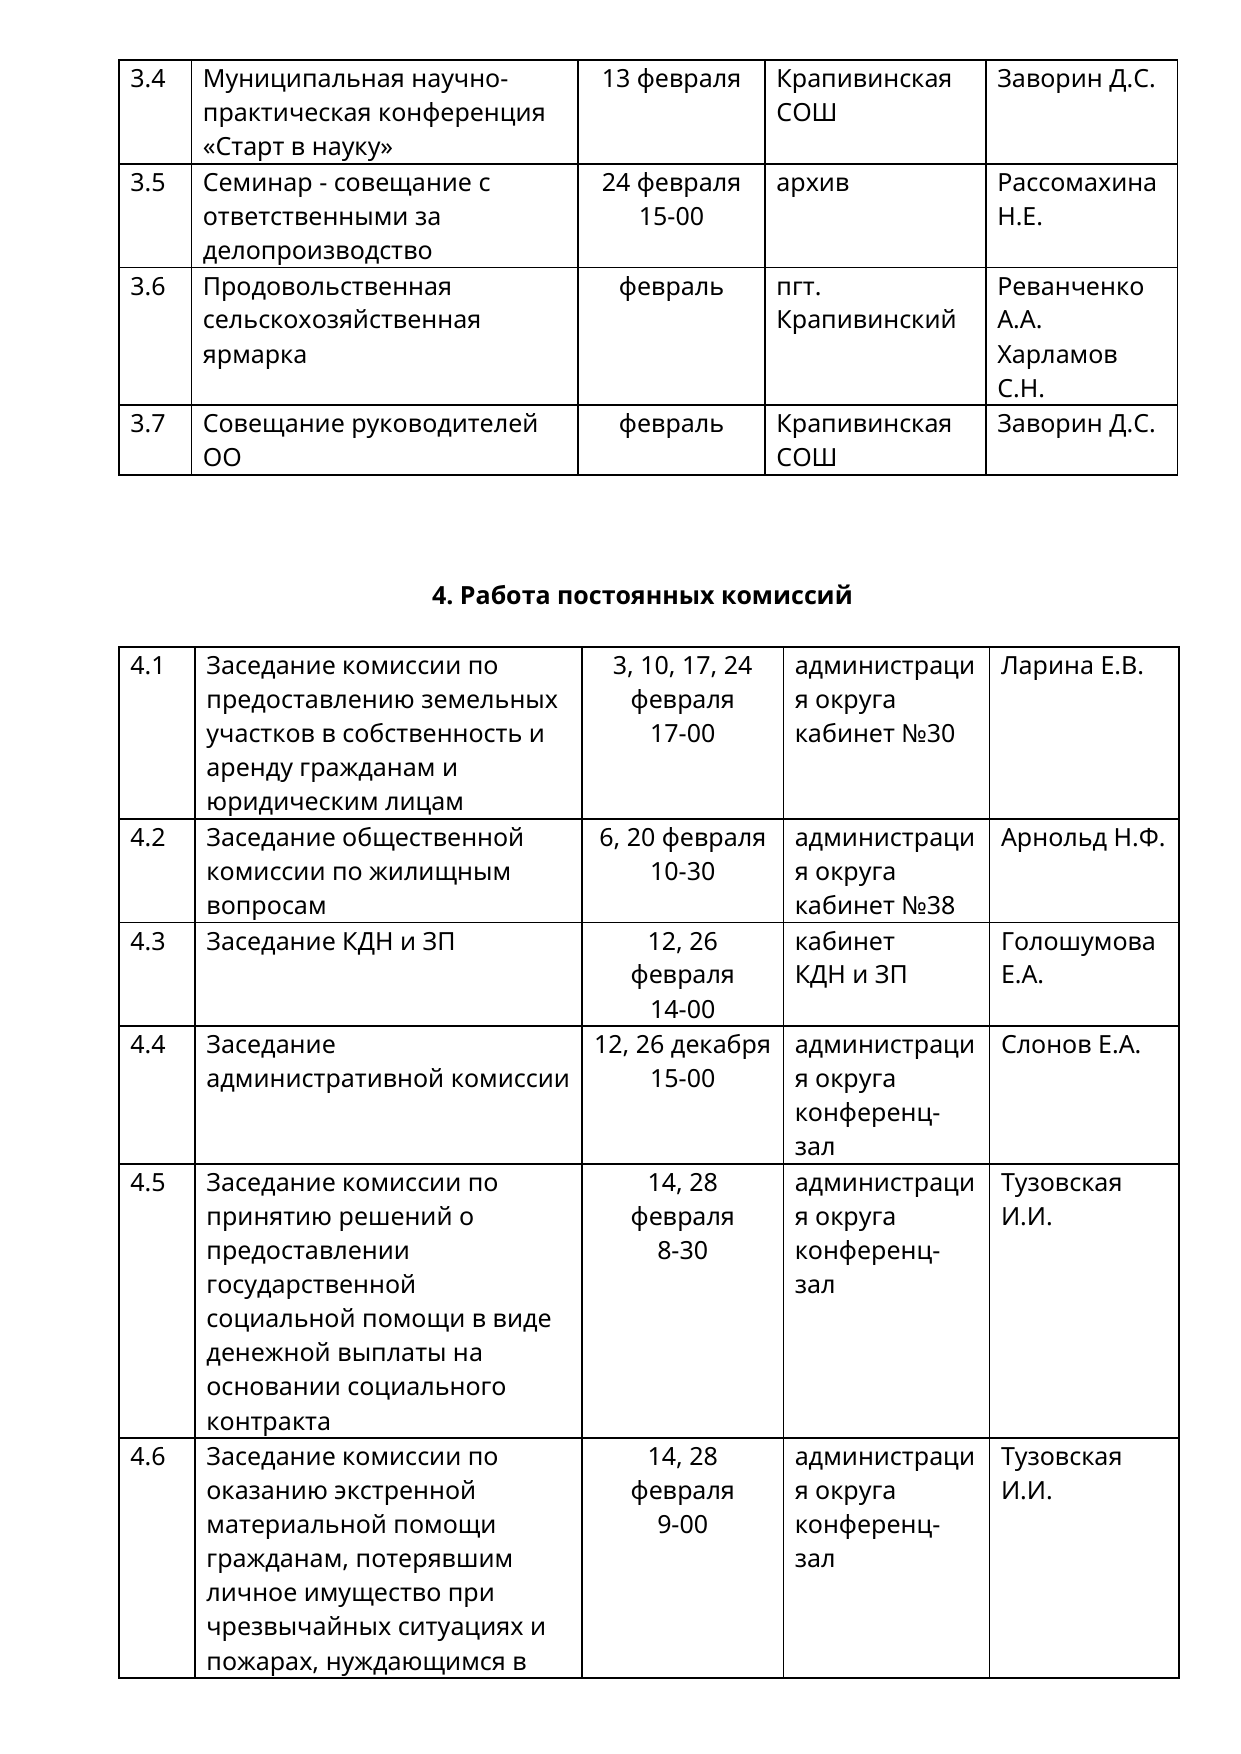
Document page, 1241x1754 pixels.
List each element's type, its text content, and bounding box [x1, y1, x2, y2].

table_cell Заседание комиссии по принятию решений о предоставлении государственной социальной помощи в виде денежной выплаты на основании социального контракта [196, 1165, 581, 1437]
table_header Заседание комиссии по предоставлению земельных участков в собственность и аренду гражданам и юридическим лицам [196, 648, 581, 818]
table_cell Крапивинская СОШ [766, 61, 985, 163]
table_cell Продовольственная сельскохозяйственная ярмарка [192, 268, 577, 404]
table_header Ларина Е.В. [990, 648, 1178, 818]
table_cell [120, 1439, 194, 1677]
table_cell кабинет КДН и ЗП [784, 923, 989, 1025]
text 4. Работа постоянных комиссий [118, 578, 1166, 612]
table_cell 12, 26 декабря 15-00 [583, 1027, 783, 1163]
table_cell 14, 28 февраля 9-00 [583, 1439, 783, 1677]
table_cell администрация округа кабинет №38 [784, 820, 989, 922]
table_cell Тузовская И.И. [990, 1439, 1178, 1677]
table_cell Слонов Е.А. [990, 1027, 1178, 1163]
table_cell [120, 820, 194, 922]
table_cell [120, 1165, 194, 1437]
table_cell Реванченко А.А. Харламов С.Н. [987, 268, 1177, 404]
table_cell Заворин Д.С. [987, 61, 1177, 163]
table_cell Заседание общественной комиссии по жилищным вопросам [196, 820, 581, 922]
table_cell 12, 26 февраля 14-00 [583, 923, 783, 1025]
table_header [120, 648, 194, 818]
table_header 3, 10, 17, 24 февраля 17-00 [583, 648, 783, 818]
table_cell [120, 923, 194, 1025]
table_cell Семинар - совещание с ответственными за делопроизводство [192, 165, 577, 267]
table_cell Заворин Д.С. [987, 406, 1177, 474]
table_cell Совещание руководителей ОО [192, 406, 577, 474]
table_cell февраль [579, 268, 764, 404]
table_cell [120, 1027, 194, 1163]
table_cell 14, 28 февраля 8-30 [583, 1165, 783, 1437]
table_cell [120, 165, 191, 267]
table_cell администрация округа конференц-зал [784, 1027, 989, 1163]
table_cell 6, 20 февраля 10-30 [583, 820, 783, 922]
table_cell [120, 268, 191, 404]
table_cell Арнольд Н.Ф. [990, 820, 1178, 922]
table_cell [120, 406, 191, 474]
table_cell Тузовская И.И. [990, 1165, 1178, 1437]
table_cell 13 февраля [579, 61, 764, 163]
table_cell администрация округа конференц-зал [784, 1165, 989, 1437]
table_cell Муниципальная научно-практическая конференция «Старт в науку» [192, 61, 577, 163]
table_cell Заседание КДН и ЗП [196, 923, 581, 1025]
table_cell Голошумова Е.А. [990, 923, 1178, 1025]
table_header администрация округа кабинет №30 [784, 648, 989, 818]
table_cell февраль [579, 406, 764, 474]
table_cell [784, 1439, 989, 1677]
table_cell Заседание административной комиссии [196, 1027, 581, 1163]
table_cell 24 февраля 15-00 [579, 165, 764, 267]
table_cell архив [766, 165, 985, 267]
table_cell Крапивинская СОШ [766, 406, 985, 474]
table_cell пгт. Крапивинский [766, 268, 985, 404]
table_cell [196, 1439, 581, 1677]
table_cell Рассомахина Н.Е. [987, 165, 1177, 267]
table_cell [120, 61, 191, 163]
